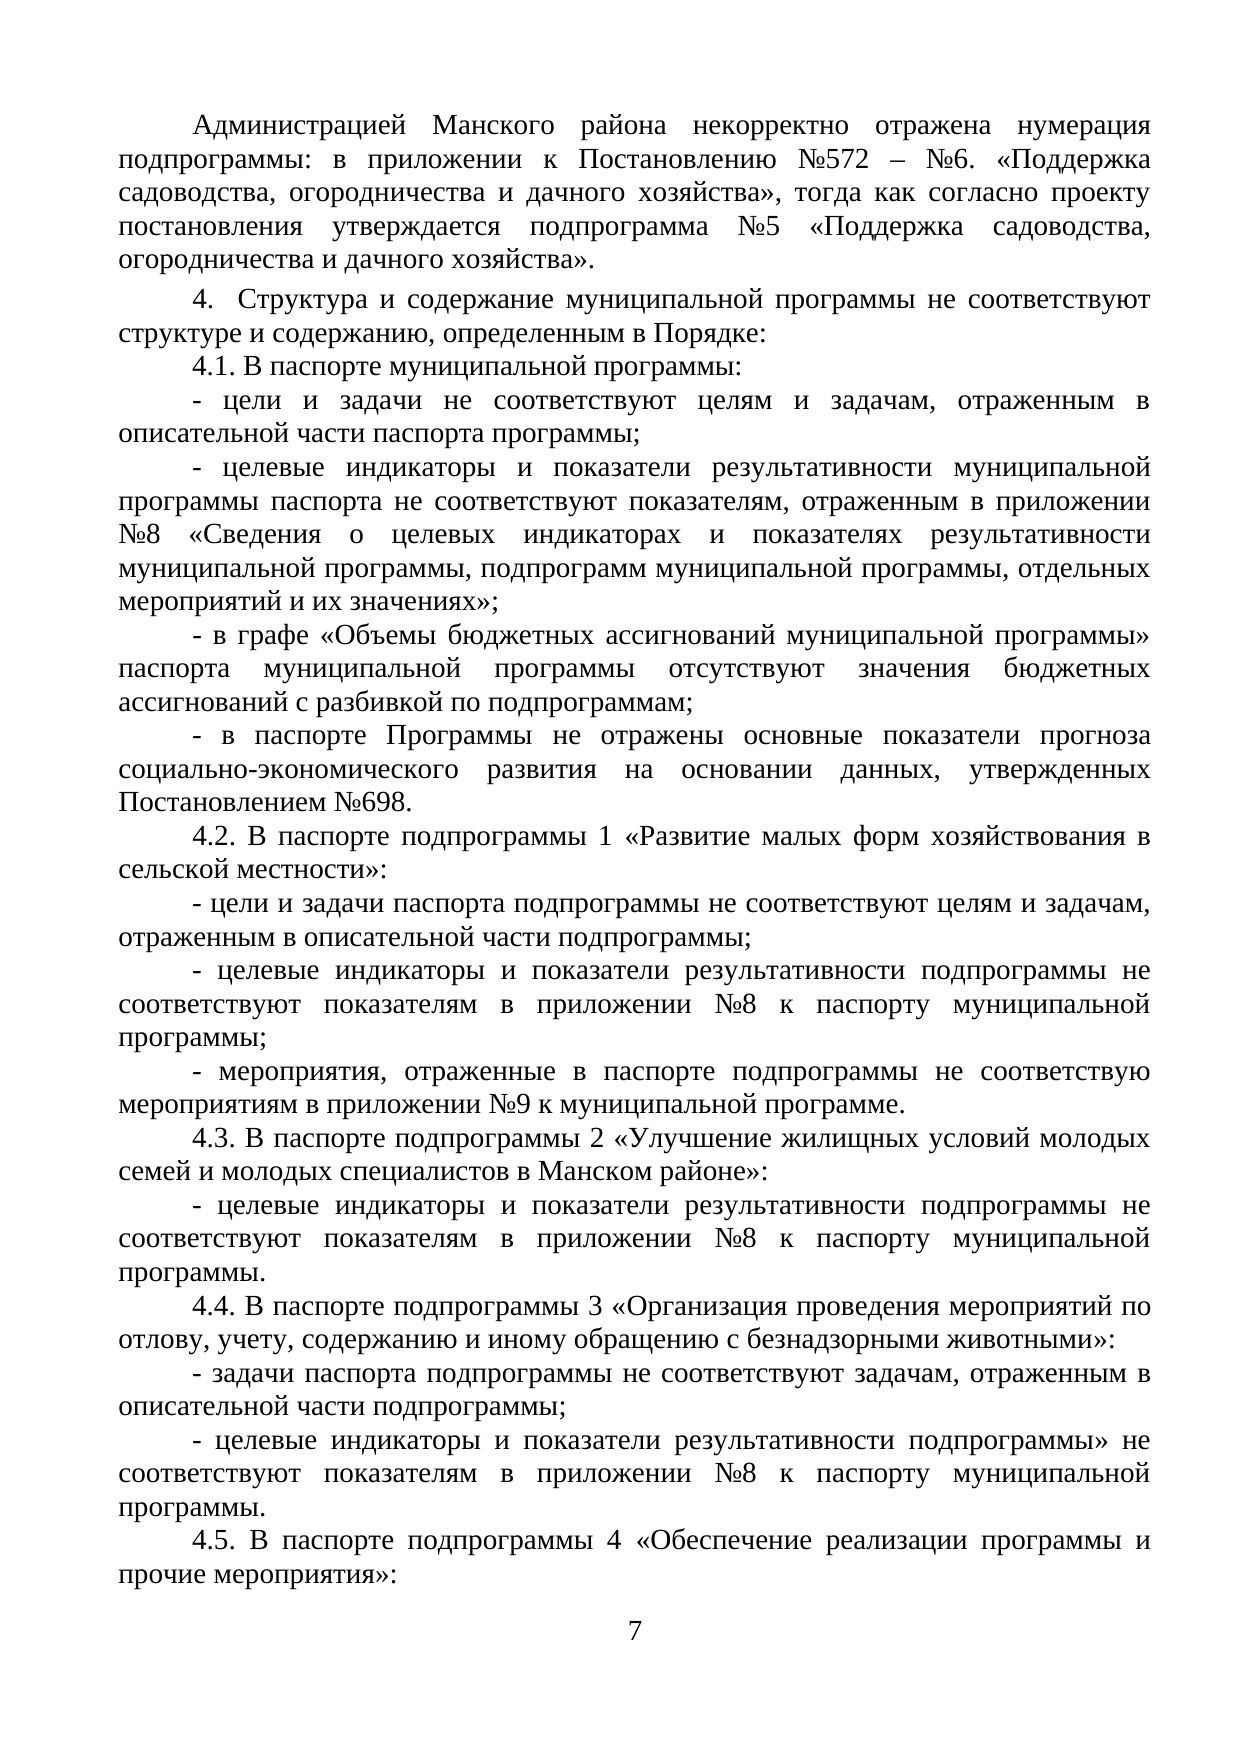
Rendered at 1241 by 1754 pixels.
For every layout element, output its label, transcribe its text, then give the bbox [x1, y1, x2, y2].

text 4.5. В паспорте подпрограммы 4 «Обеспечение реализации программы и прочие мероприятия»: [118, 1522, 1152, 1589]
text - целевые индикаторы и показатели результативности подпрограммы не соответствуют показателям в приложении №8 к паспорту муниципальной программы; [118, 952, 1152, 1053]
text - в графе «Объемы бюджетных ассигнований муниципальной программы» паспорта муниципальной программы отсутствуют значения бюджетных ассигнований с разбивкой по подпрограммам; [118, 617, 1152, 717]
text 4.1. В паспорте муниципальной программы: [118, 348, 1152, 382]
text Администрацией Манского района некорректно отражена нумерация подпрограммы: в приложении к Постановлению №572 – №6. «Поддержка садоводства, огородничества и дачного хозяйства», тогда как согласно проекту постановления утверждается подпрограмма №5 «Поддержка садоводства, огородничества и дачного хозяйства». [118, 107, 1152, 275]
text - задачи паспорта подпрограммы не соответствуют задачам, отраженным в описательной части подпрограммы; [118, 1355, 1152, 1422]
text 4.4. В паспорте подпрограммы 3 «Организация проведения мероприятий по отлову, учету, содержанию и иному обращению с безнадзорными животными»: [118, 1288, 1152, 1355]
text - цели и задачи не соответствуют целям и задачам, отраженным в описательной части паспорта программы; [118, 382, 1152, 449]
text 4. Структура и содержание муниципальной программы не соответствуют структуре и содержанию, определенным в Порядке: [118, 281, 1152, 348]
text - цели и задачи паспорта подпрограммы не соответствуют целям и задачам, отраженным в описательной части подпрограммы; [118, 885, 1152, 952]
text - целевые индикаторы и показатели результативности подпрограммы не соответствуют показателям в приложении №8 к паспорту муниципальной программы. [118, 1187, 1152, 1288]
text 4.2. В паспорте подпрограммы 1 «Развитие малых форм хозяйствования в сельской местности»: [118, 818, 1152, 885]
text 4.3. В паспорте подпрограммы 2 «Улучшение жилищных условий молодых семей и молодых специалистов в Манском районе»: [118, 1120, 1152, 1187]
text - мероприятия, отраженные в паспорте подпрограммы не соответствую мероприятиям в приложении №9 к муниципальной программе. [118, 1053, 1152, 1120]
text - целевые индикаторы и показатели результативности муниципальной программы паспорта не соответствуют показателям, отраженным в приложении №8 «Сведения о целевых индикаторах и показателях результативности муниципальной программы, подпрограмм муниципальной программы, отдельных мероприятий и их значениях»; [118, 449, 1152, 617]
text - в паспорте Программы не отражены основные показатели прогноза социально-экономического развития на основании данных, утвержденных Постановлением №698. [118, 717, 1152, 818]
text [118, 1422, 1152, 1522]
